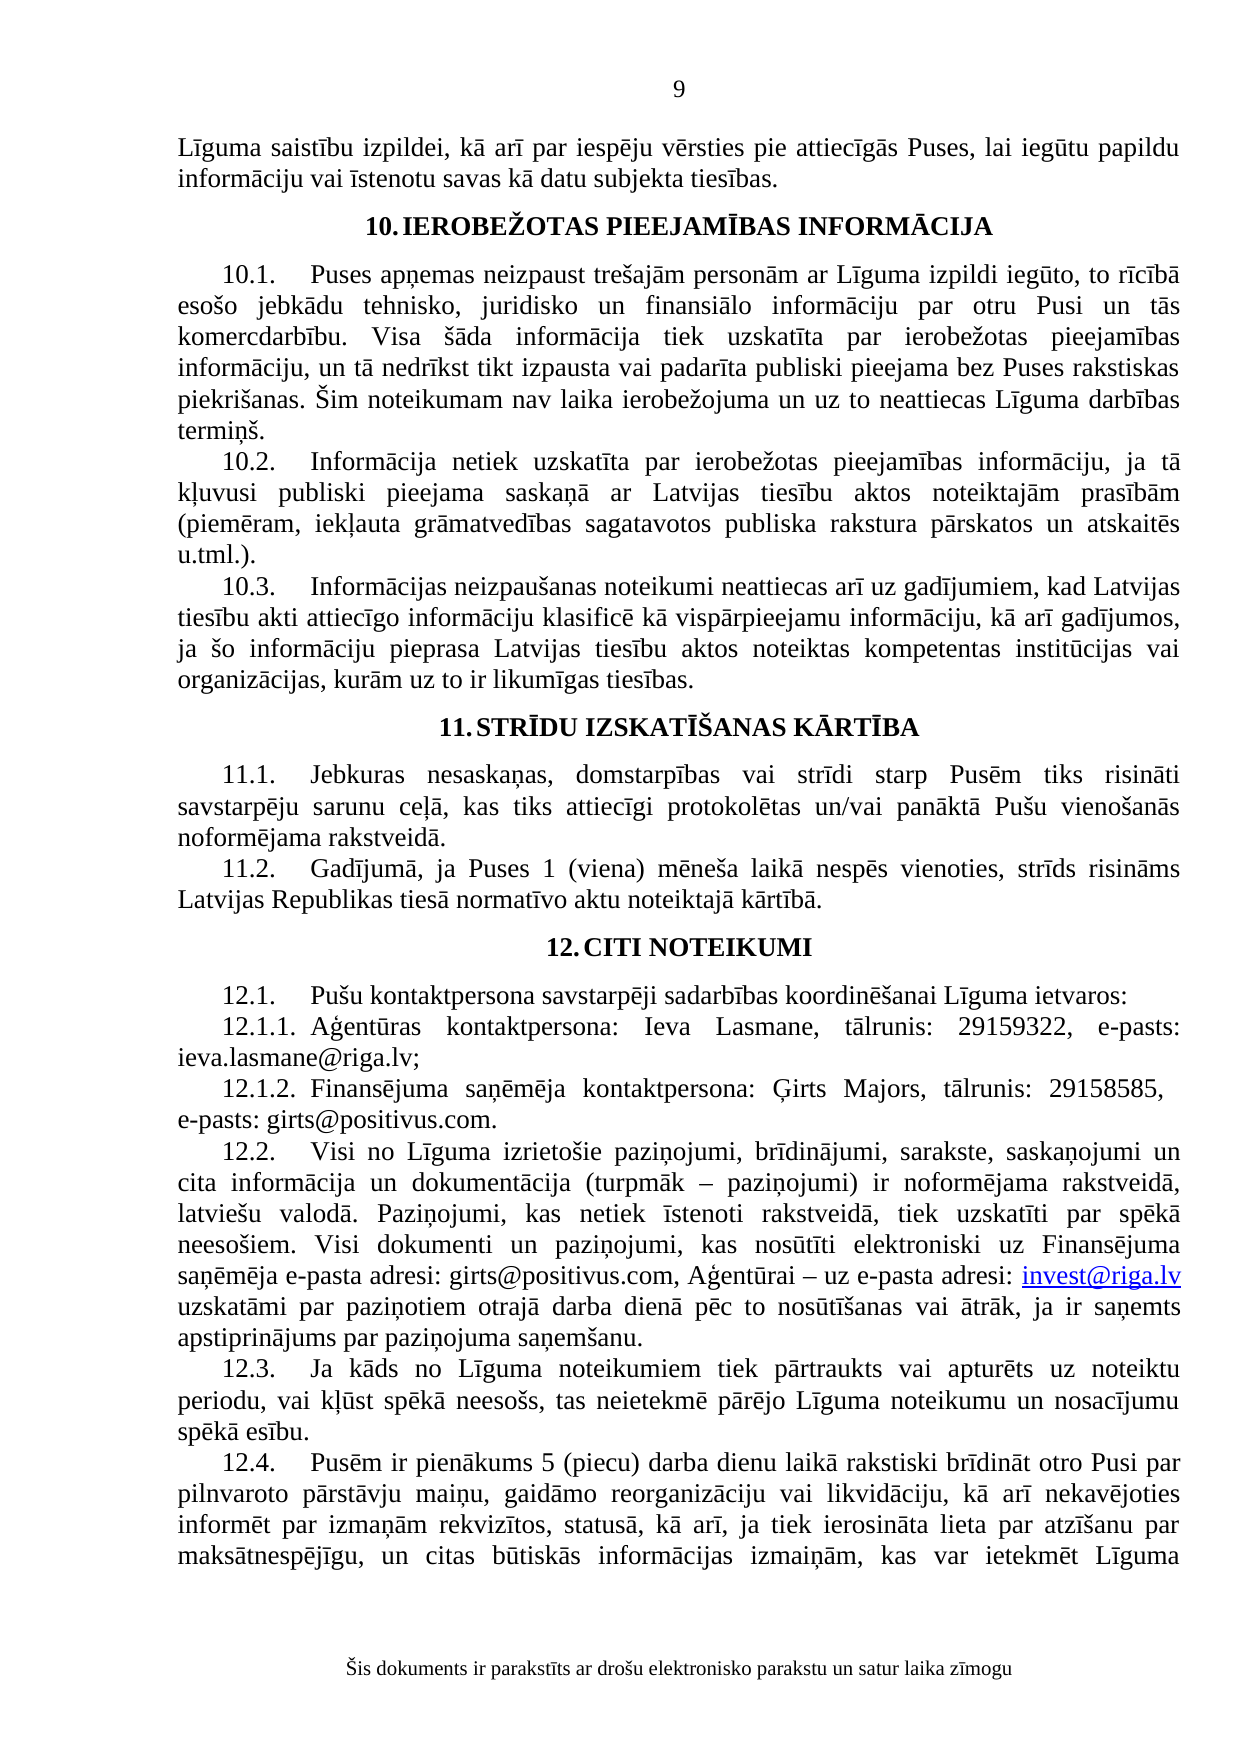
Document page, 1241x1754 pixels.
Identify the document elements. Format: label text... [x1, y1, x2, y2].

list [177, 131, 1181, 194]
list Visi no Līguma izrietošie paziņojumi, brīdinājumi, sarakste, saskaņojumi un cita informācija un dokumentācija (turpmāk – paziņojumi) ir noformējama rakstveidā, latviešu valodā. Paziņojumi, kas netiek īstenoti rakstveidā, tiek uzskatīti par spēkā neesošiem. Visi dokumenti un paziņojumi, kas nosūtīti elektroniski uz Finansējuma saņēmēja e-pasta adresi: girts@positivus.com, Aģentūrai – uz e-pasta adresi: invest@riga.lv uzskatāmi par paziņotiem otrajā darba dienā pēc to nosūtīšanas vai ātrāk, ja ir saņemts apstiprinājums par paziņojuma saņemšanu. [177, 1134, 1181, 1353]
list Aģentūras kontaktpersona: Ieva Lasmane, tālrunis: 29159322, e-pasts: ieva.lasmane@riga.lv; [177, 1010, 1181, 1072]
list Informācijas neizpaušanas noteikumi neattiecas arī uz gadījumiem, kad Latvijas tiesību akti attiecīgo informāciju klasificē kā vispārpieejamu informāciju, kā arī gadījumos, ja šo informāciju pieprasa Latvijas tiesību aktos noteiktas kompetentas institūcijas vai organizācijas, kurām uz to ir likumīgas tiesības. [177, 569, 1181, 694]
list CITI NOTEIKUMI [177, 931, 1181, 962]
list Pušu kontaktpersona savstarpēji sadarbības koordinēšanai Līguma ietvaros: [177, 979, 1181, 1010]
list Gadījumā, ja Puses 1 (viena) mēneša laikā nespēs vienoties, strīds risināms Latvijas Republikas tiesā normatīvo aktu noteiktajā kārtībā. [177, 852, 1181, 914]
list Informācija netiek uzskatīta par ierobežotas pieejamības informāciju, ja tā kļuvusi publiski pieejama saskaņā ar Latvijas tiesību aktos noteiktajām prasībām (piemēram, iekļauta grāmatvedības sagatavotos publiska rakstura pārskatos un atskaitēs u.tml.). [177, 445, 1181, 569]
list Puses apņemas neizpaust trešajām personām ar Līguma izpildi iegūto, to rīcībā esošo jebkādu tehnisko, juridisko un finansiālo informāciju par otru Pusi un tās komercdarbību. Visa šāda informācija tiek uzskatīta par ierobežotas pieejamības informāciju, un tā nedrīkst tikt izpausta vai padarīta publiski pieejama bez Puses rakstiskas piekrišanas. Šim noteikumam nav laika ierobežojuma un uz to neattiecas Līguma darbības termiņš. [177, 258, 1181, 445]
list STRĪDU IZSKATĪŠANAS KĀRTĪBA [177, 711, 1181, 742]
list IEROBEŽOTAS PIEEJAMĪBAS INFORMĀCIJA [177, 210, 1181, 241]
list Jebkuras nesaskaņas, domstarpības vai strīdi starp Pusēm tiks risināti savstarpēju sarunu ceļā, kas tiks attiecīgi protokolētas un/vai panāktā Pušu vienošanās noformējama rakstveidā. [177, 759, 1181, 852]
list Finansējuma saņēmēja kontaktpersona: Ģirts Majors, tālrunis: 29158585, e-pasts: girts@positivus.com. [177, 1072, 1181, 1134]
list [177, 1446, 1181, 1571]
list Ja kāds no Līguma noteikumiem tiek pārtraukts vai apturēts uz noteiktu periodu, vai kļūst spēkā neesošs, tas neietekmē pārējo Līguma noteikumu un nosacījumu spēkā esību. [177, 1353, 1181, 1446]
